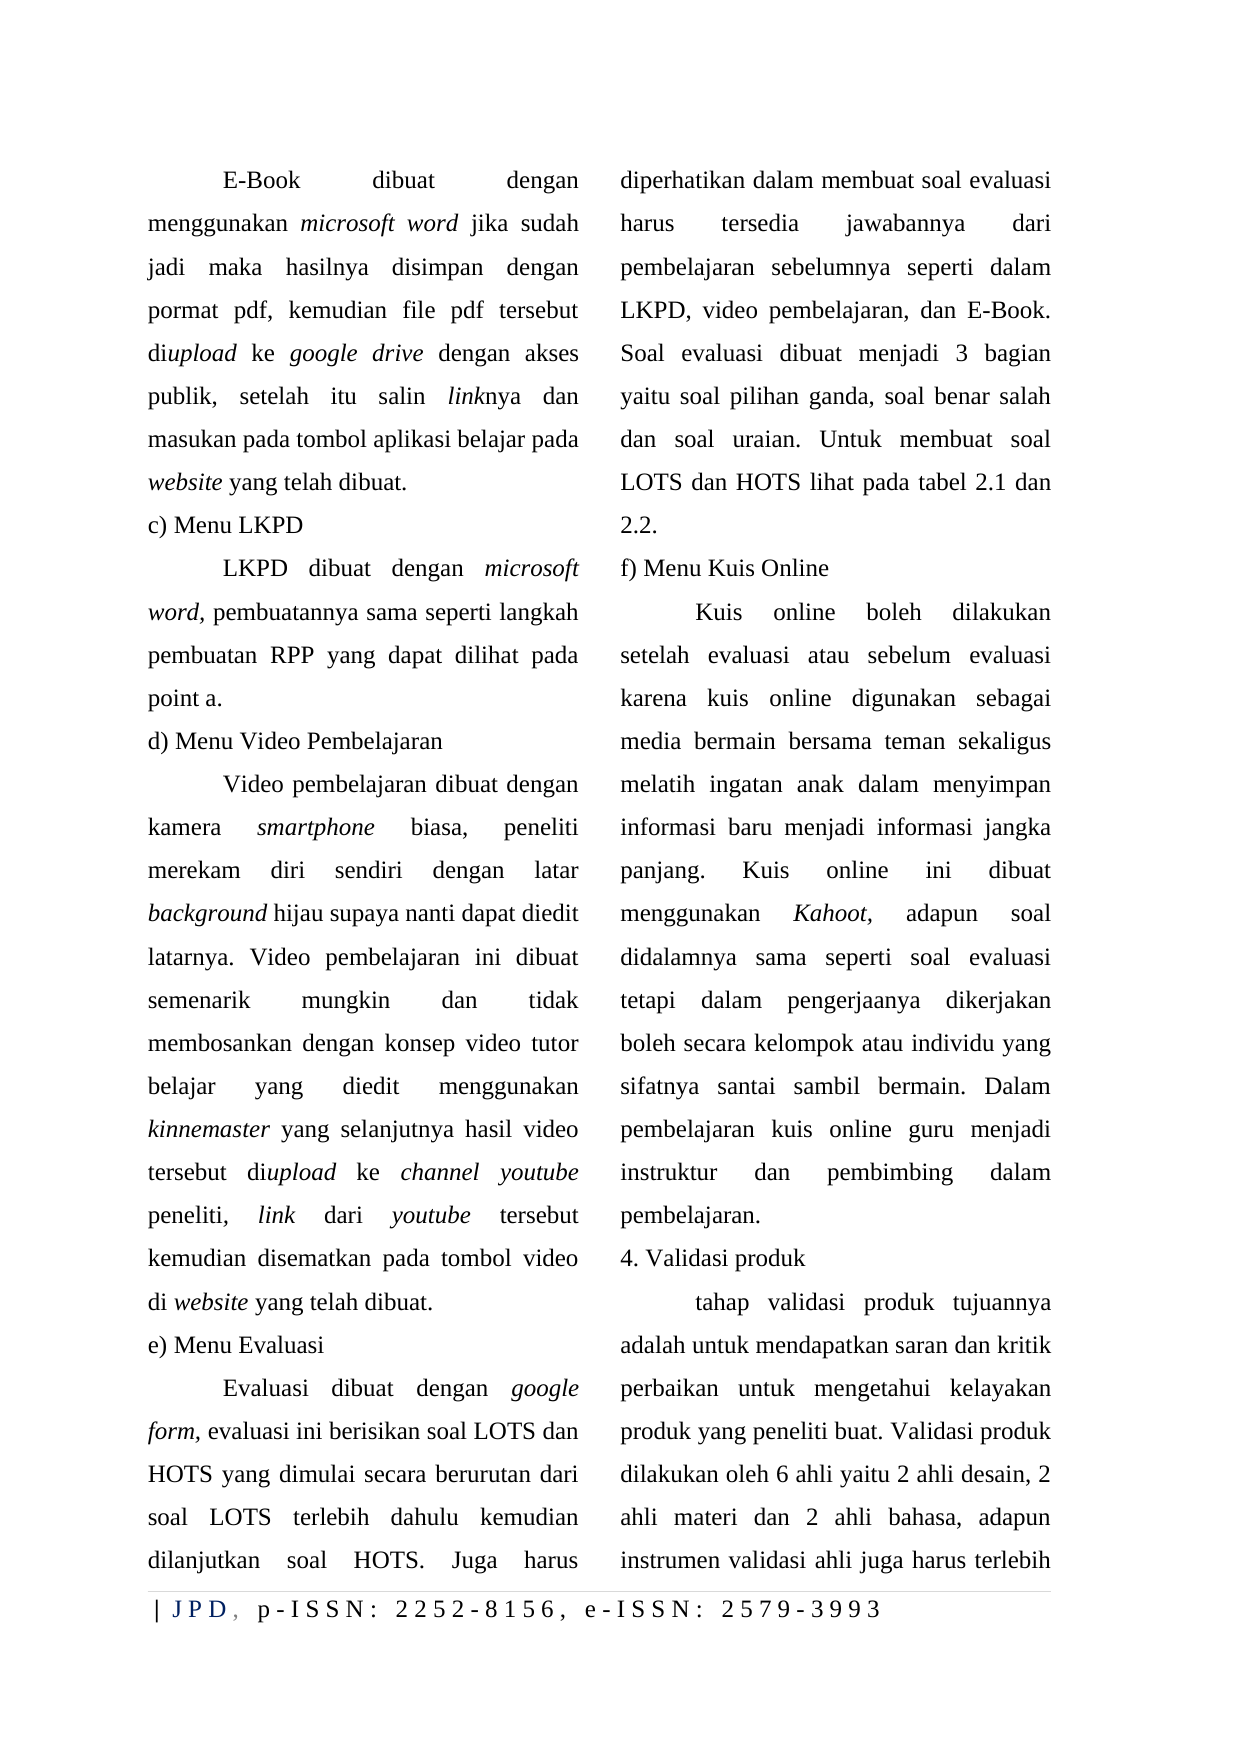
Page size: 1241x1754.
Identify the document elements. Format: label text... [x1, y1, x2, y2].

text f) Menu Kuis Online [620, 553, 1051, 582]
text d) Menu Video Pembelajaran [148, 726, 579, 755]
text Evaluasi dibuat dengan google form, evaluasi ini berisikan soal LOTS dan HOTS yang dimulai secara berurutan dari soal LOTS terlebih dahulu kemudian dilanjutkan soal HOTS. Juga harus diperhatikan dalam membuat soal evaluasi harus tersedia jawabannya dari pembelajaran sebelumnya seperti dalam LKPD, video pembelajaran, dan E-Book. Soal evaluasi dibuat menjadi 3 bagian yaitu soal pilihan ganda, soal benar salah dan soal uraian. Untuk membuat soal LOTS dan HOTS lihat pada tabel 2.1 dan 2.2. [148, 1373, 579, 1574]
text LKPD dibuat dengan microsoft word, pembuatannya sama seperti langkah pembuatan RPP yang dapat dilihat pada point a. [148, 553, 579, 712]
text c) Menu LKPD [148, 510, 579, 539]
text Video pembelajaran dibuat dengan kamera smartphone biasa, peneliti merekam diri sendiri dengan latar background hijau supaya nanti dapat diedit latarnya. Video pembelajaran ini dibuat semenarik mungkin dan tidak membosankan dengan konsep video tutor belajar yang diedit menggunakan kinnemaster yang selanjutnya hasil video tersebut diupload ke channel youtube peneliti, link dari youtube tersebut kemudian disematkan pada tombol video di website yang telah dibuat. [148, 769, 579, 1315]
text e) Menu Evaluasi [148, 1330, 579, 1358]
text E-Book dibuat dengan menggunakan microsoft word jika sudah jadi maka hasilnya disimpan dengan pormat pdf, kemudian file pdf tersebut diupload ke google drive dengan akses publik, setelah itu salin linknya dan masukan pada tombol aplikasi belajar pada website yang telah dibuat. [148, 165, 579, 496]
text Kuis online boleh dilakukan setelah evaluasi atau sebelum evaluasi karena kuis online digunakan sebagai media bermain bersama teman sekaligus melatih ingatan anak dalam menyimpan informasi baru menjadi informasi jangka panjang. Kuis online ini dibuat menggunakan Kahoot, adapun soal didalamnya sama seperti soal evaluasi tetapi dalam pengerjaanya dikerjakan boleh secara kelompok atau individu yang sifatnya santai sambil bermain. Dalam pembelajaran kuis online guru menjadi instruktur dan pembimbing dalam pembelajaran. [620, 597, 1051, 1229]
text Evaluasi dibuat dengan google form, evaluasi ini berisikan soal LOTS dan HOTS yang dimulai secara berurutan dari soal LOTS terlebih dahulu kemudian dilanjutkan soal HOTS. Juga harus diperhatikan dalam membuat soal evaluasi harus tersedia jawabannya dari pembelajaran sebelumnya seperti dalam LKPD, video pembelajaran, dan E-Book. Soal evaluasi dibuat menjadi 3 bagian yaitu soal pilihan ganda, soal benar salah dan soal uraian. Untuk membuat soal LOTS dan HOTS lihat pada tabel 2.1 dan 2.2. [620, 165, 1051, 539]
text 4. Validasi produk [620, 1243, 1051, 1272]
